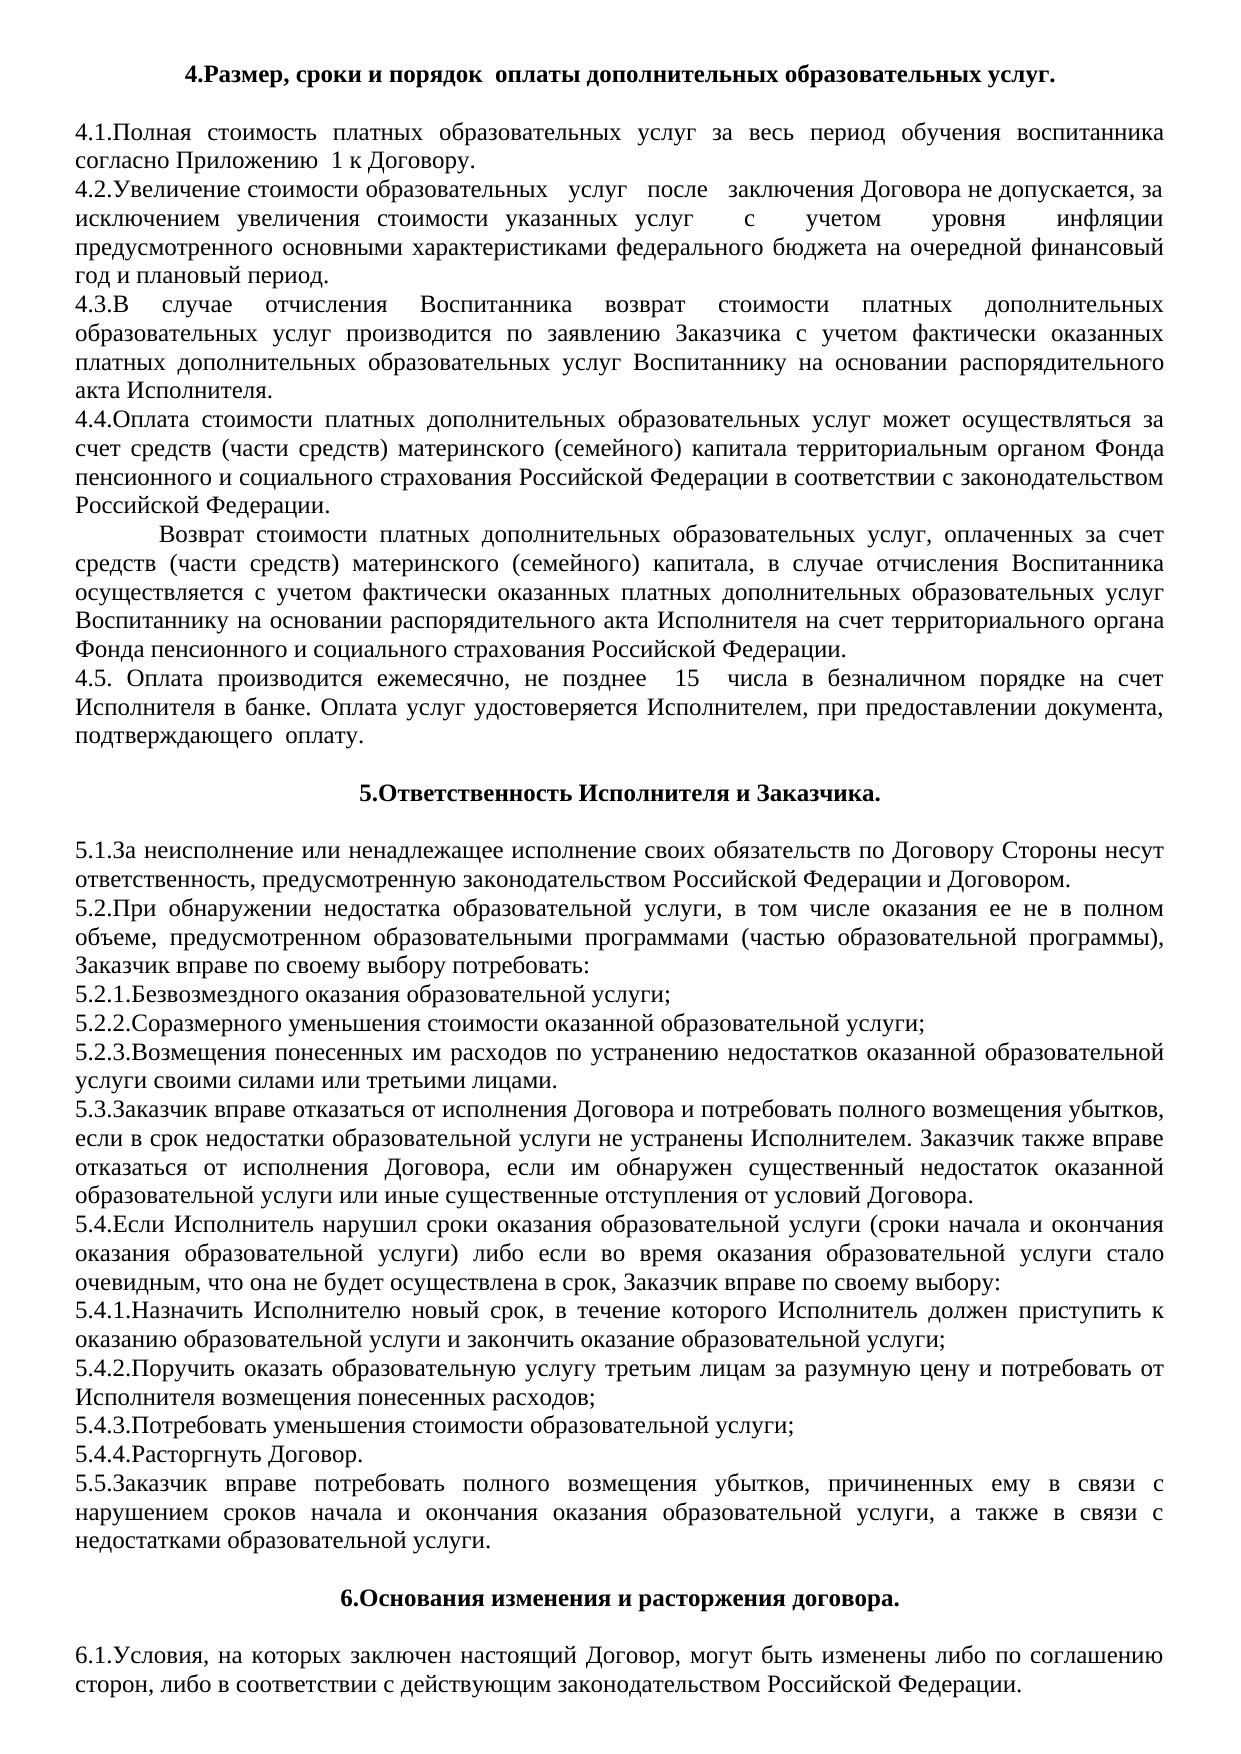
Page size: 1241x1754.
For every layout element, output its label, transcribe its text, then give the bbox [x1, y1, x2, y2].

text Возврат стоимости платных дополнительных образовательных услуг, оплаченных за счет средств (части средств) материнского (семейного) капитала, в случае отчисления Воспитанника осуществляется с учетом фактически оказанных платных дополнительных образовательных услуг Воспитаннику на основании распорядительного акта Исполнителя на счет территориального органа Фонда пенсионного и социального страхования Российской Федерации. [75, 519, 1165, 663]
text 4.4.Оплата стоимости платных дополнительных образовательных услуг может осуществляться за счет средств (части средств) материнского (семейного) капитала территориальным органом Фонда пенсионного и социального страхования Российской Федерации в соответствии с законодательством Российской Федерации. [75, 404, 1165, 519]
text 5.4.1.Назначить Исполнителю новый срок, в течение которого Исполнитель должен приступить к оказанию образовательной услуги и закончить оказание образовательной услуги; [75, 1295, 1165, 1353]
text 4.5. Оплата производится ежемесячно, не позднее 15 числа в безналичном порядке на счет Исполнителя в банке. Оплата услуг удостоверяется Исполнителем, при предоставлении документа, подтверждающего оплату. [75, 663, 1165, 749]
text 5.4.Если Исполнитель нарушил сроки оказания образовательной услуги (сроки начала и окончания оказания образовательной услуги) либо если во время оказания образовательной услуги стало очевидным, что она не будет осуществлена в срок, Заказчик вправе по своему выбору: [75, 1209, 1165, 1295]
text 5.1.За неисполнение или ненадлежащее исполнение своих обязательств по Договору Стороны несут ответственность, предусмотренную законодательством Российской Федерации и Договором. [75, 835, 1165, 893]
text 5.2.2.Соразмерного уменьшения стоимости оказанной образовательной услуги; [75, 1008, 1165, 1037]
text 5.2.1.Безвозмездного оказания образовательной услуги; [75, 979, 1165, 1008]
text 5.4.2.Поручить оказать образовательную услугу третьим лицам за разумную цену и потребовать от Исполнителя возмещения понесенных расходов; [75, 1353, 1165, 1410]
text 4.Размер, сроки и порядок оплаты дополнительных образовательных услуг. [75, 59, 1165, 88]
text 5.2.При обнаружении недостатка образовательной услуги, в том числе оказания ее не в полном объеме, предусмотренном образовательными программами (частью образовательной программы), Заказчик вправе по своему выбору потребовать: [75, 893, 1165, 979]
text 5.3.Заказчик вправе отказаться от исполнения Договора и потребовать полного возмещения убытков, если в срок недостатки образовательной услуги не устранены Исполнителем. Заказчик также вправе отказаться от исполнения Договора, если им обнаружен существенный недостаток оказанной образовательной услуги или иные существенные отступления от условий Договора. [75, 1094, 1165, 1209]
text 5.5.Заказчик вправе потребовать полного возмещения убытков, причиненных ему в связи с нарушением сроков начала и окончания оказания образовательной услуги, а также в связи с недостатками образовательной услуги. [75, 1468, 1165, 1554]
text 4.2.Увеличение стоимости образовательных услуг после заключения Договора не допускается, за исключением увеличения стоимости указанных услуг с учетом уровня инфляции предусмотренного основными характеристиками федерального бюджета на очередной финансовый год и плановый период. [75, 174, 1165, 289]
text 5.2.3.Возмещения понесенных им расходов по устранению недостатков оказанной образовательной услуги своими силами или третьими лицами. [75, 1037, 1165, 1094]
text 5.Ответственность Исполнителя и Заказчика. [75, 778, 1165, 807]
text 4.3.В случае отчисления Воспитанника возврат стоимости платных дополнительных образовательных услуг производится по заявлению Заказчика с учетом фактически оказанных платных дополнительных образовательных услуг Воспитаннику на основании распорядительного акта Исполнителя. [75, 289, 1165, 404]
text 5.4.3.Потребовать уменьшения стоимости образовательной услуги; [75, 1410, 1165, 1439]
text 5.4.4.Расторгнуть Договор. [75, 1439, 1165, 1468]
text 6.1.Условия, на которых заключен настоящий Договор, могут быть изменены либо по соглашению сторон, либо в соответствии с действующим законодательством Российской Федерации. [75, 1640, 1165, 1698]
text 6.Основания изменения и расторжения договора. [75, 1583, 1165, 1612]
text 4.1.Полная стоимость платных образовательных услуг за весь период обучения воспитанника согласно Приложению 1 к Договору. [75, 117, 1165, 174]
